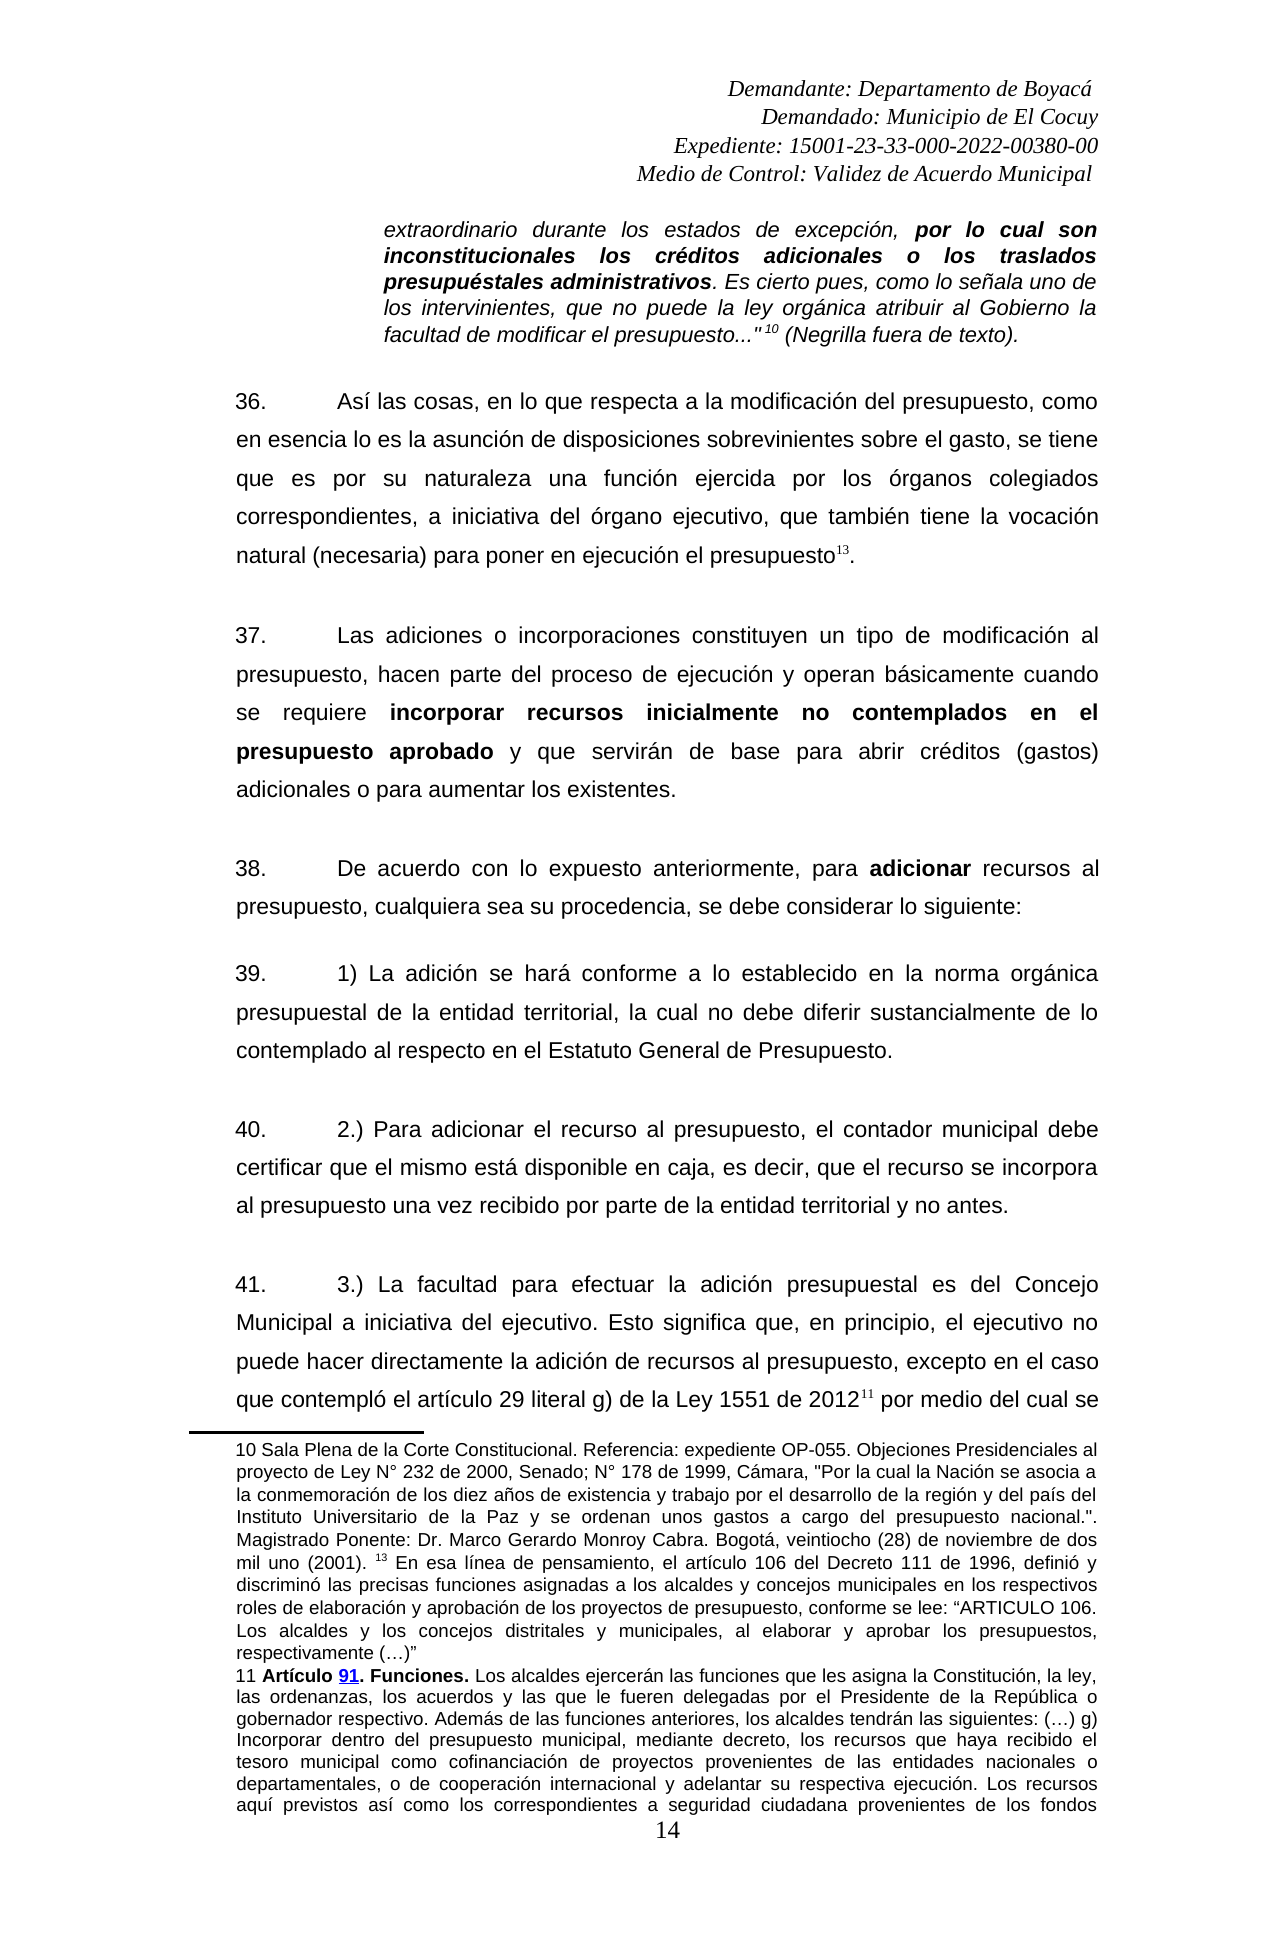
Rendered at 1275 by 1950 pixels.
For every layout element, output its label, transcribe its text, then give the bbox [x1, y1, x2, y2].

list 2.) Para adicionar el recurso al presupuesto, el contador municipal debe certificar que el mismo está disponible en caja, es decir, que el recurso se incorpora al presupuesto una vez recibido por parte de la entidad territorial y no antes. [235, 1116, 1099, 1219]
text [382, 217, 1099, 347]
list Las adiciones o incorporaciones constituyen un tipo de modificación al presupuesto, hacen parte del proceso de ejecución y operan básicamente cuando se requiere incorporar recursos inicialmente no contemplados en el presupuesto aprobado y que servirán de base para abrir créditos (gastos) adicionales o para aumentar los existentes. [235, 622, 1099, 803]
list Así las cosas, en lo que respecta a la modificación del presupuesto, como en esencia lo es la asunción de disposiciones sobrevinientes sobre el gasto, se tiene que es por su naturaleza una función ejercida por los órganos colegiados correspondientes, a iniciativa del órgano ejecutivo, que también tiene la vocación natural (necesaria) para poner en ejecución el presupuesto13. [235, 388, 1099, 568]
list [235, 1271, 1099, 1413]
list De acuerdo con lo expuesto anteriormente, para adicionar recursos al presupuesto, cualquiera sea su procedencia, se debe considerar lo siguiente: [235, 854, 1099, 919]
list 1) La adición se hará conforme a lo establecido en la norma orgánica presupuestal de la entidad territorial, la cual no debe diferir sustancialmente de lo contemplado al respecto en el Estatuto General de Presupuesto. [235, 960, 1099, 1064]
